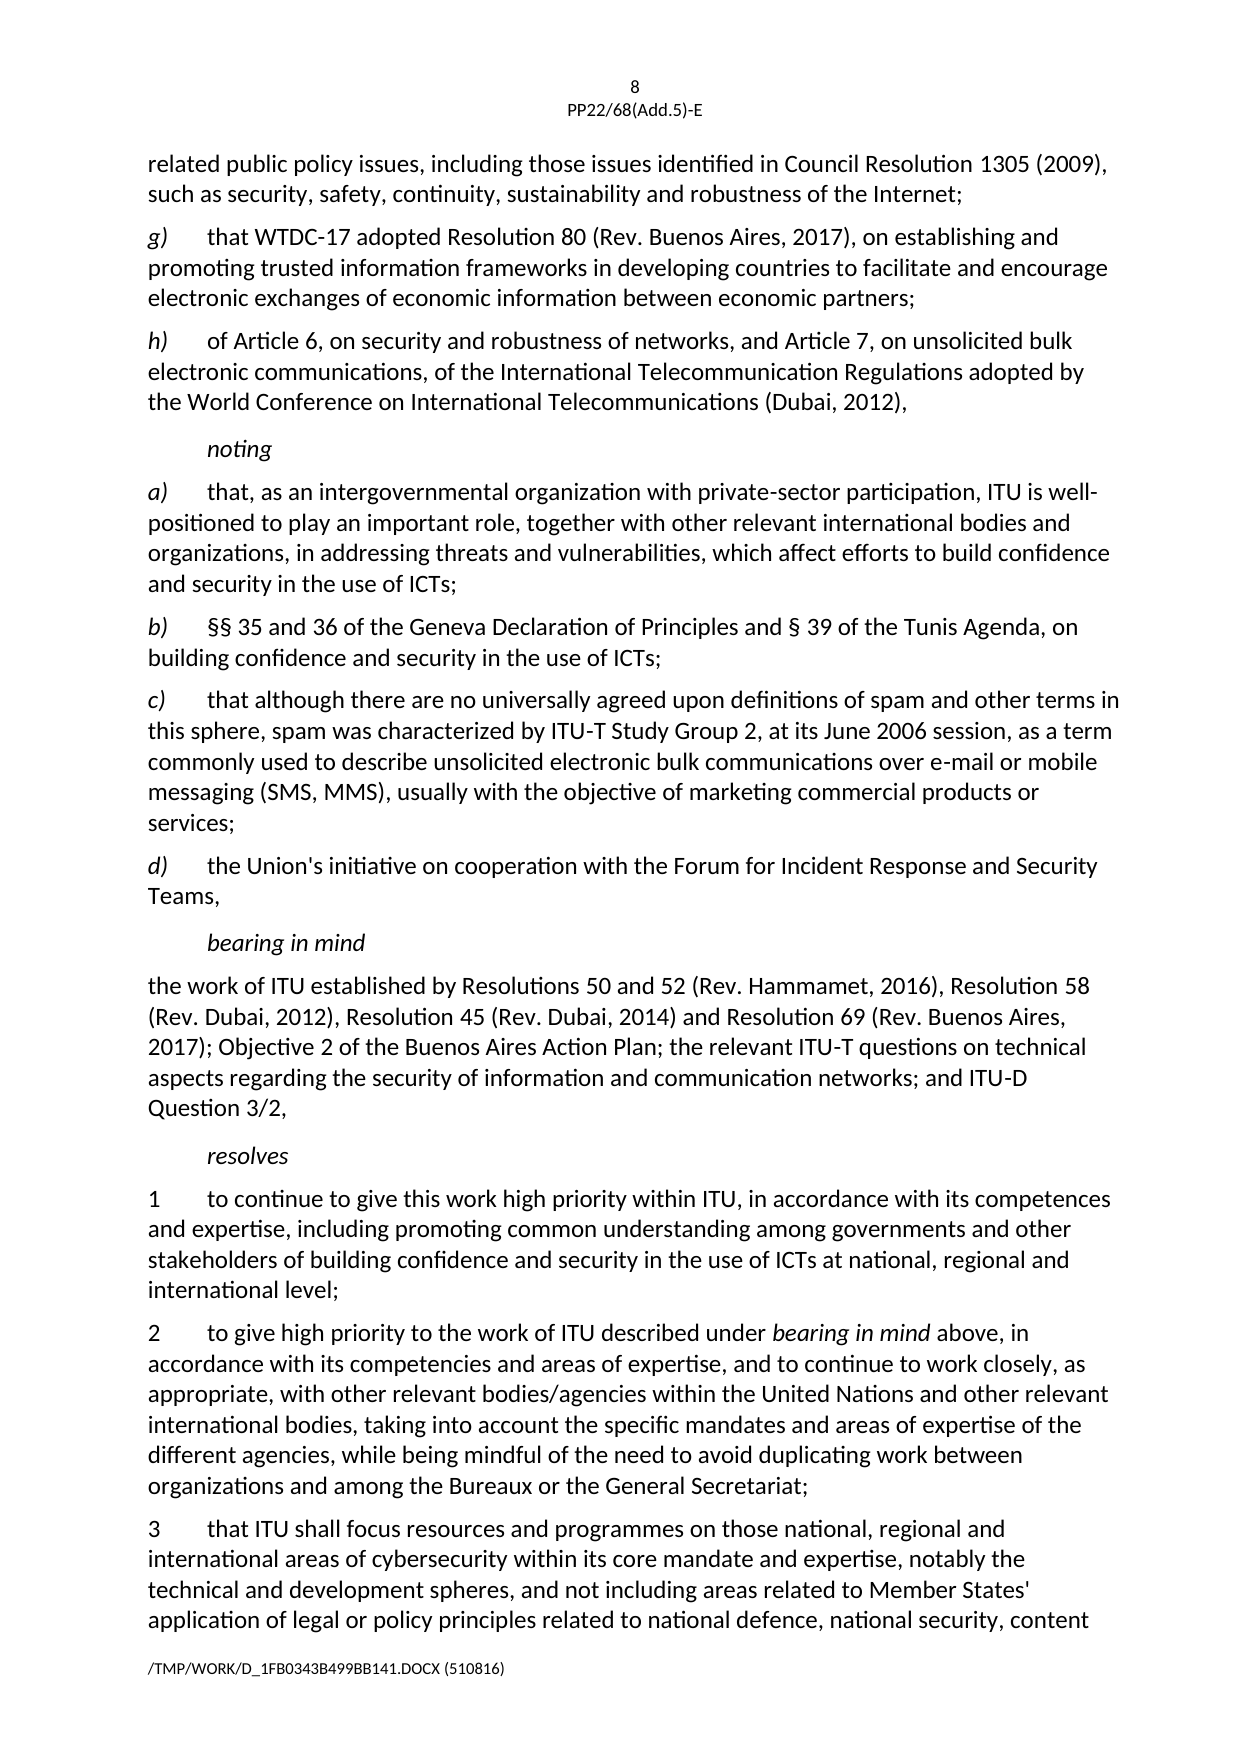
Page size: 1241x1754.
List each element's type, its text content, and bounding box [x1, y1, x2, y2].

text bearing in mind [207, 927, 1122, 958]
text h) of Article 6, on security and robustness of networks, and Article 7, on unsolicited bulk electronic communications, of the International Telecommunication Regulations adopted by the World Conference on International Telecommunications (Dubai, 2012), [148, 325, 1122, 417]
text g) that WTDC-17 adopted Resolution 80 (Rev. Buenos Aires, 2017), on establishing and promoting trusted information frameworks in developing countries to facilitate and encourage electronic exchanges of economic information between economic partners; [148, 221, 1122, 313]
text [148, 1513, 1122, 1635]
text resolves [207, 1140, 1122, 1170]
text the work of ITU established by Resolutions 50 and 52 (Rev. Hammamet, 2016), Resolution 58 (Rev. Dubai, 2012), Resolution 45 (Rev. Dubai, 2014) and Resolution 69 (Rev. Buenos Aires, 2017); Objective 2 of the Buenos Aires Action Plan; the relevant ITU-T questions on technical aspects regarding the security of information and communication networks; and ITU-D Question 3/2, [148, 971, 1122, 1123]
text 2 to give high priority to the work of ITU described under bearing in mind above, in accordance with its competencies and areas of expertise, and to continue to work closely, as appropriate, with other relevant bodies/agencies within the United Nations and other relevant international bodies, taking into account the specific mandates and areas of expertise of the different agencies, while being mindful of the need to avoid duplicating work between organizations and among the Bureaux or the General Secretariat; [148, 1317, 1122, 1501]
text a) that, as an intergovernmental organization with private-sector participation, ITU is well-positioned to play an important role, together with other relevant international bodies and organizations, in addressing threats and vulnerabilities, which affect efforts to build confidence and security in the use of ICTs; [148, 477, 1122, 599]
text d) the Union's initiative on cooperation with the Forum for Incident Response and Security Teams, [148, 850, 1122, 911]
text b) §§ 35 and 36 of the Geneva Declaration of Principles and § 39 of the Tunis Agenda, on building confidence and security in the use of ICTs; [148, 611, 1122, 672]
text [148, 148, 1122, 209]
text 1 to continue to give this work high priority within ITU, in accordance with its competences and expertise, including promoting common understanding among governments and other stakeholders of building confidence and security in the use of ICTs at national, regional and international level; [148, 1183, 1122, 1305]
text noting [207, 433, 1122, 464]
text c) that although there are no universally agreed upon definitions of spam and other terms in this sphere, spam was characterized by ITU-T Study Group 2, at its June 2006 session, as a term commonly used to describe unsolicited electronic bulk communications over e-mail or mobile messaging (SMS, MMS), usually with the objective of marketing commercial products or services; [148, 685, 1122, 837]
